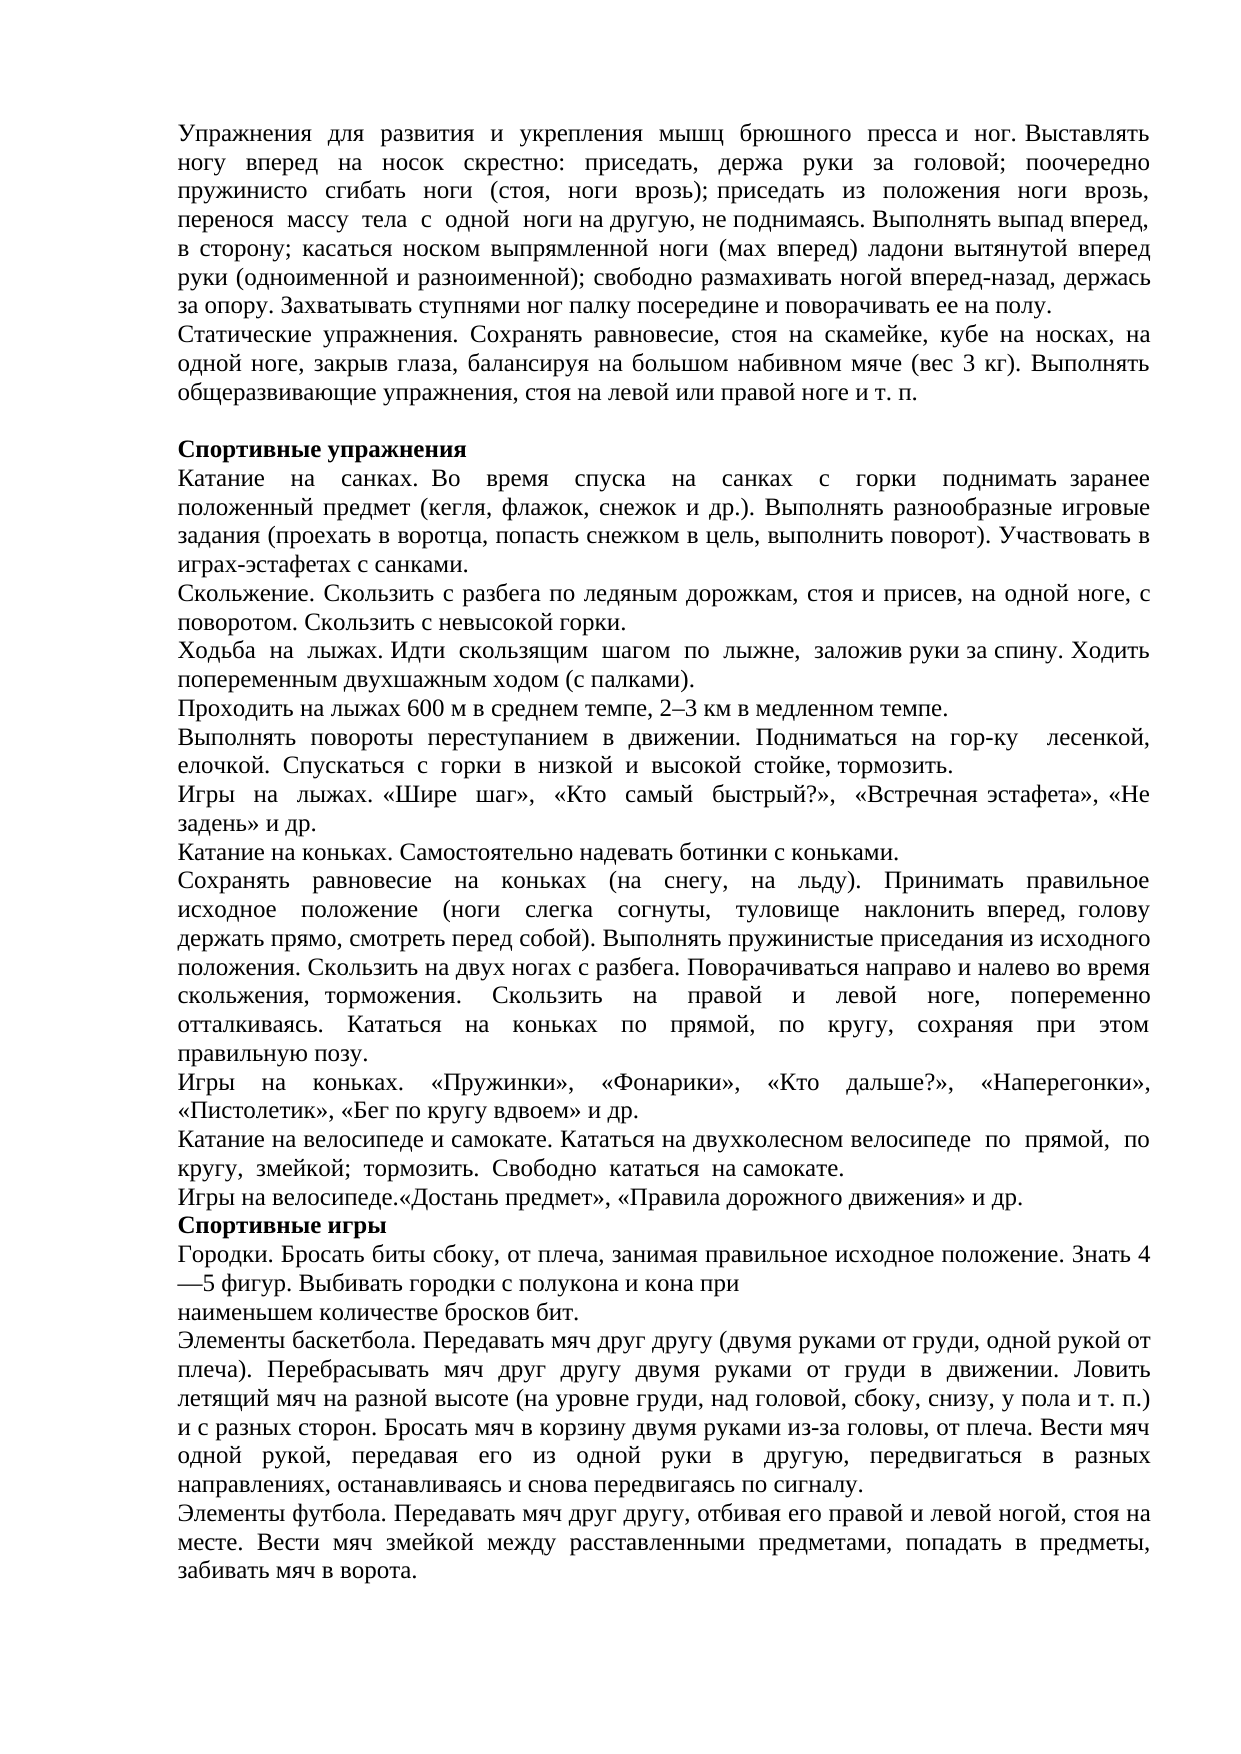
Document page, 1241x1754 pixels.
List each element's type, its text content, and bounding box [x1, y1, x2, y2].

subtitle наименьшем количестве бросков бит. [177, 1297, 1152, 1326]
subtitle Элементы футбола. Передавать мяч друг другу, отбивая его правой и левой ногой, стоя на месте. Вести мяч змейкой между расставленными предметами, попадать в предметы, забивать мяч в ворота. [177, 1498, 1152, 1584]
subtitle Ходьба на лыжах. Идти скользящим шагом по лыжне, заложив руки за спину. Ходить попеременным двухшажным ходом (с палками). [177, 636, 1152, 693]
subtitle Катание на коньках. Самостоятельно надевать ботинки с коньками. [177, 837, 1152, 866]
subtitle Игры на велосипеде.«Достань предмет», «Правила дорожного движения» и др. [177, 1182, 1152, 1211]
subtitle Катание на велосипеде и самокате. Кататься на двухколесном велосипеде по прямой, по кругу, змейкой; тормозить. Свободно кататься на самокате. [177, 1124, 1152, 1182]
subtitle Выполнять повороты переступанием в движении. Подниматься на гор-ку лесенкой, елочкой. Спускаться с горки в низкой и высокой стойке, тормозить. [177, 722, 1152, 779]
subtitle Городки. Бросать биты сбоку, от плеча, занимая правильное исходное положение. Знать 4—5 фигур. Выбивать городки с полукона и кона при [177, 1239, 1152, 1297]
subtitle Игры на коньках. «Пружинки», «Фонарики», «Кто дальше?», «Наперегонки», «Пистолетик», «Бег по кругу вдвоем» и др. [177, 1067, 1152, 1124]
subtitle Скольжение. Скользить с разбега по ледяным дорожкам, стоя и присев, на одной ноге, с поворотом. Скользить с невысокой горки. [177, 578, 1152, 636]
subtitle Элементы баскетбола. Передавать мяч друг другу (двумя руками от груди, одной рукой от плеча). Перебрасывать мяч друг другу двумя руками от груди в движении. Ловить летящий мяч на разной высоте (на уровне груди, над головой, сбоку, снизу, у пола и т. п.) и с разных сторон. Бросать мяч в корзину двумя руками из-за головы, от плеча. Вести мяч одной рукой, передавая его из одной руки в другую, передвигаться в разных направлениях, останавливаясь и снова передвигаясь по сигналу. [177, 1326, 1152, 1498]
subtitle Игры на лыжах. «Шире шаг», «Кто самый быстрый?», «Встречная эстафета», «Не задень» и др. [177, 779, 1152, 837]
subtitle Спортивные игры [177, 1211, 1152, 1239]
subtitle Проходить на лыжах в среднем темпе, 2–3 км в медленном темпе. [177, 693, 1152, 722]
subtitle Катание на санках. Во время спуска на санках с горки поднимать заранее положенный предмет (кегля, флажок, снежок и др.). Выполнять разнообразные игровые задания (проехать в воротца, попасть снежком в цель, выполнить поворот). Участвовать в играх-эстафетах с санками. [177, 463, 1152, 578]
subtitle Сохранять равновесие на коньках (на снегу, на льду). Принимать правильное исходное положение (ноги слегка согнуты, туловище наклонить вперед, голову держать прямо, смотреть перед собой). Выполнять пружинистые приседания из исходного положения. Скользить на двух ногах с разбега. Поворачиваться направо и налево во время скольжения, торможения. Скользить на правой и левой ноге, попеременно отталкиваясь. Кататься на коньках по прямой, по кpyгy, сохраняя при этом правильную позу. [177, 866, 1152, 1067]
subtitle Статические упражнения. Сохранять равновесие, стоя на скамейке, кубе на носках, на одной ноге, закрыв глаза, балансируя на большом набивном мяче (вес ). Выполнять общеразвивающие упражнения, стоя на левой или правой ноге и т. п. [177, 319, 1152, 406]
subtitle Упражнения для развития и укрепления мышц брюшного пресса и ног. Выставлять ногу вперед на носок скрестно: приседать, держа руки за головой; поочередно пружинисто сгибать ноги (стоя, ноги врозь); приседать из положения ноги врозь, перенося массу тела с одной ноги на другую, не поднимаясь. Выполнять выпад вперед, в сторону; касаться носком выпрямленной ноги (мах вперед) ладони вытянутой вперед руки (одноименной и разноименной); свободно размахивать ногой вперед-назад, держась за опору. Захватывать ступнями ног палку посередине и поворачивать ее на полу. [177, 118, 1152, 319]
subtitle Спортивные упражнения [177, 434, 1152, 463]
